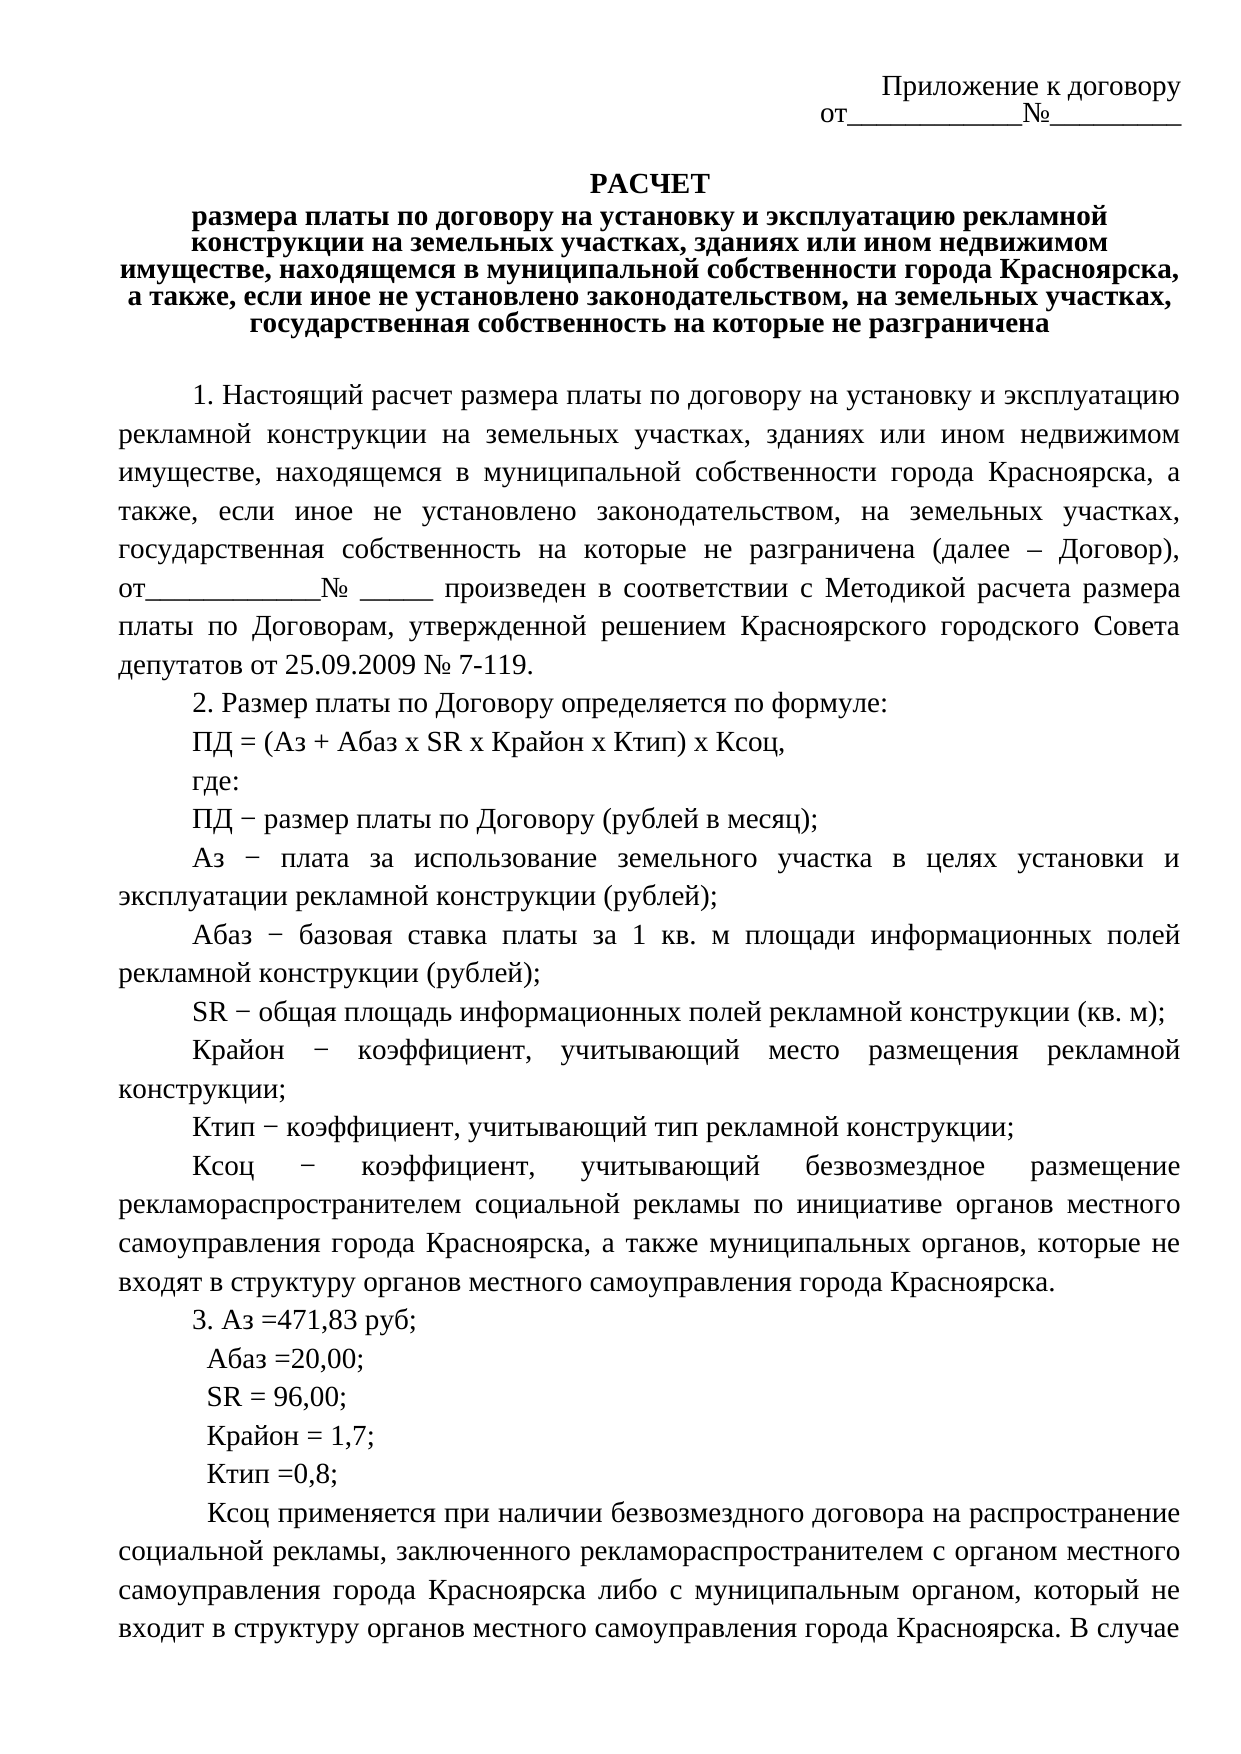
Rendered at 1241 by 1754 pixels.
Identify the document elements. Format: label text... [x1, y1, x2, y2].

text где: [118, 763, 1181, 796]
text ПД = (Аз + Абаз x SR x Крайон x Ктип) x Ксоц, [118, 724, 1181, 758]
text от____________№_________ [118, 101, 1181, 127]
text 3. Аз =471,83 руб; [118, 1302, 1181, 1336]
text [118, 1495, 1181, 1644]
text SR − общая площадь информационных полей рекламной конструкции (кв. м); [118, 994, 1181, 1027]
text Ксоц − коэффициент, учитывающий безвозмездное размещение рекламораспространителем социальной рекламы по инициативе органов местного самоуправления города Красноярска, а также муниципальных органов, которые не входят в структуру органов местного самоуправления города Красноярска. [118, 1148, 1181, 1297]
text Абаз − базовая ставка платы за 1 кв. м площади информационных полей рекламной конструкции (рублей); [118, 917, 1181, 989]
text 2. Размер платы по Договору определяется по формуле: [118, 686, 1181, 719]
text Абаз =20,00; [118, 1341, 1181, 1374]
text SR = 96,00; [118, 1379, 1181, 1413]
text Аз − плата за использование земельного участка в целях установки и эксплуатации рекламной конструкции (рублей); [118, 840, 1181, 912]
text Приложение к договору [118, 74, 1181, 101]
text Крайон = 1,7; [118, 1418, 1181, 1451]
text РАСЧЕТ [118, 166, 1181, 199]
text Крайон − коэффициент, учитывающий место размещения рекламной конструкции; [118, 1032, 1181, 1104]
text ПД − размер платы по Договору (рублей в месяц); [118, 801, 1181, 835]
text размера платы по договору на установку и эксплуатацию рекламной конструкции на земельных участках, зданиях или ином недвижимом имуществе, находящемся в муниципальной собственности города Красноярска, а также, если иное не установлено законодательством, на земельных участках, государственная собственность на которые не разграничена [118, 204, 1181, 339]
text Ктип =0,8; [118, 1456, 1181, 1490]
text 1. Настоящий расчет размера платы по договору на установку и эксплуатацию рекламной конструкции на земельных участках, зданиях или ином недвижимом имуществе, находящемся в муниципальной собственности города Красноярска, а также, если иное не установлено законодательством, на земельных участках, государственная собственность на которые не разграничена (далее – Договор), от____________№ _____ произведен в соответствии с Методикой расчета размера платы по Договорам, утвержденной решением Красноярского городского Совета депутатов от 25.09.2009 № 7-119. [118, 377, 1181, 681]
text Ктип − коэффициент, учитывающий тип рекламной конструкции; [118, 1109, 1181, 1143]
